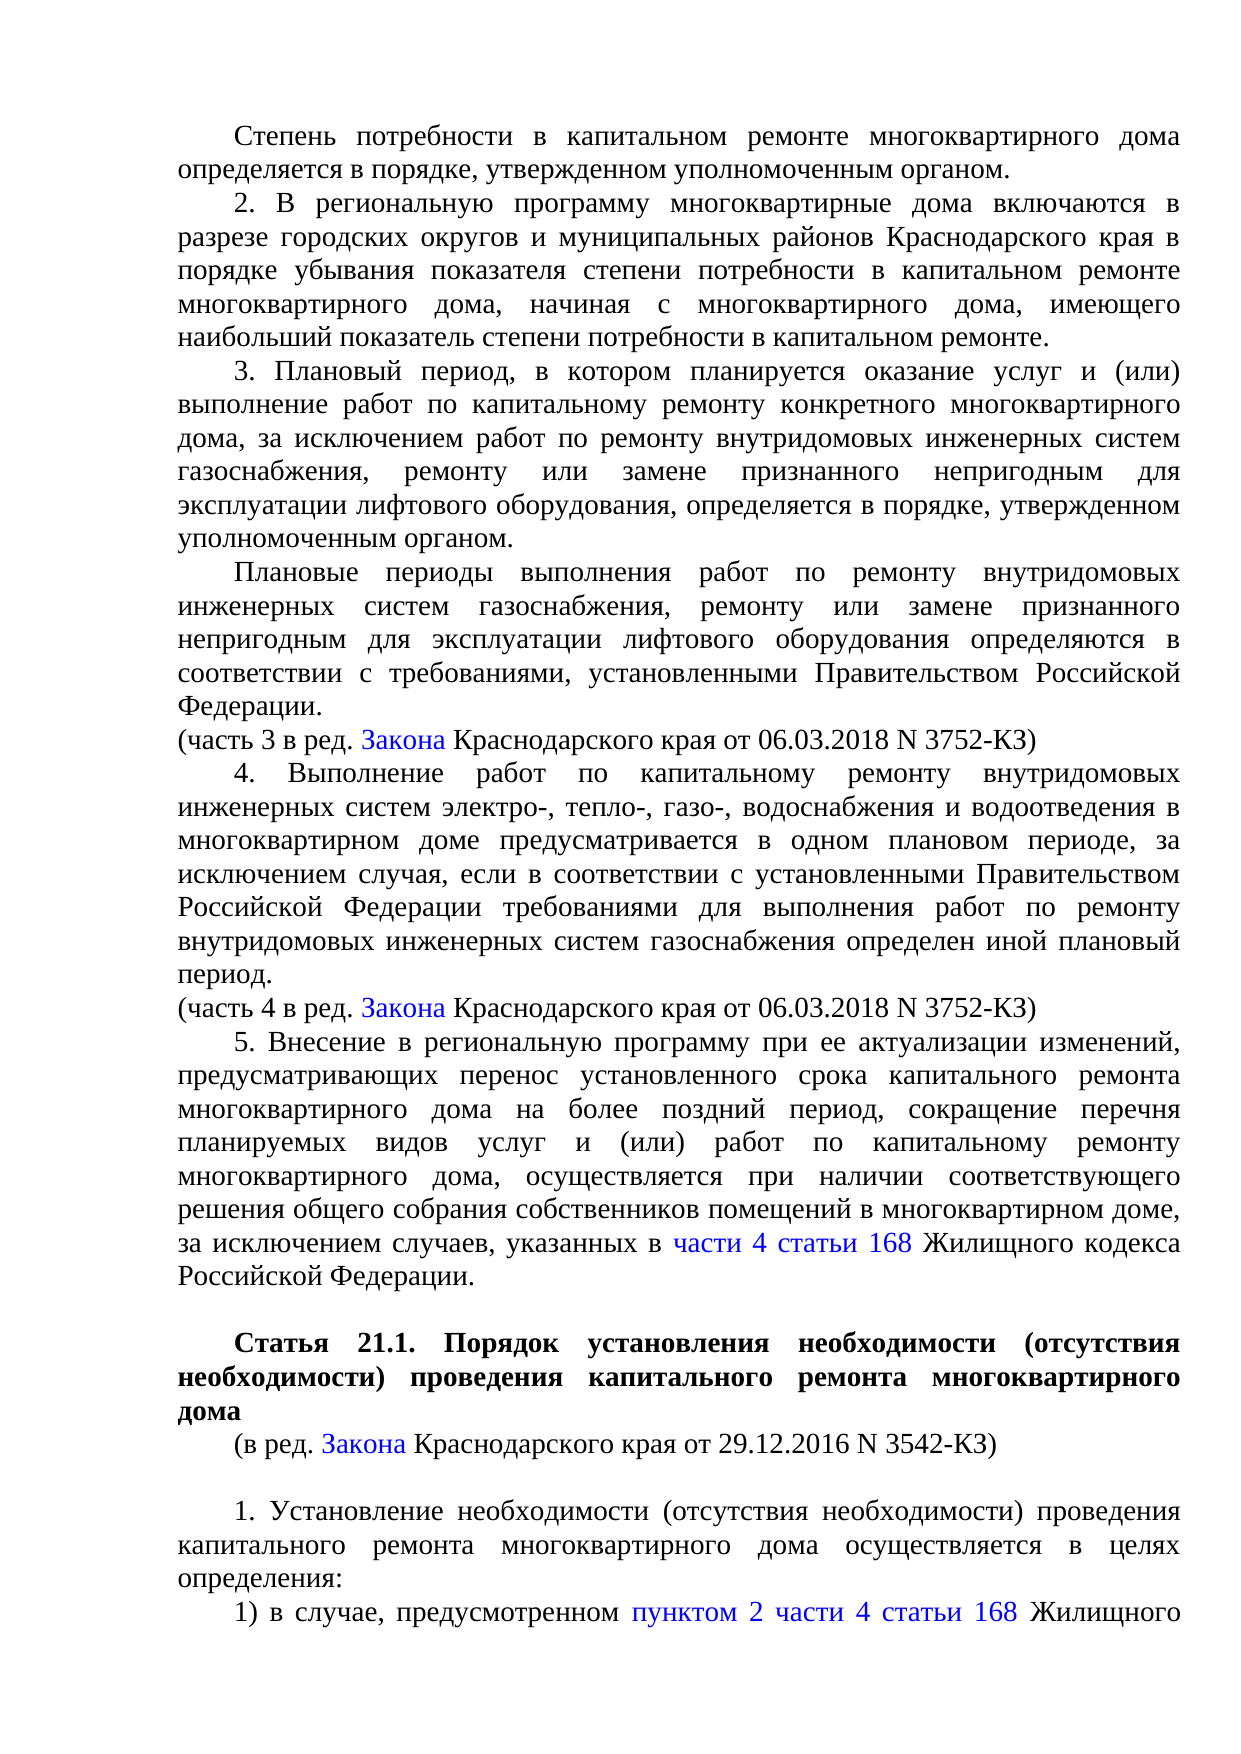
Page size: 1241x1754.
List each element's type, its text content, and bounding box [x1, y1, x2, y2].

text (в ред. Закона Краснодарского края от 29.12.2016 N 3542-КЗ) [177, 1426, 1181, 1460]
text 2. В региональную программу многоквартирные дома включаются в разрезе городских округов и муниципальных районов Краснодарского края в порядке убывания показателя степени потребности в капитальном ремонте многоквартирного дома, начиная с многоквартирного дома, имеющего наибольший показатель степени потребности в капитальном ремонте. [177, 185, 1181, 353]
text (часть 4 в ред. Закона Краснодарского края от 06.03.2018 N 3752-КЗ) [177, 990, 1181, 1024]
text 4. Выполнение работ по капитальному ремонту внутридомовых инженерных систем электро-, тепло-, газо-, водоснабжения и водоотведения в многоквартирном доме предусматривается в одном плановом периоде, за исключением случая, если в соответствии с установленными Правительством Российской Федерации требованиями для выполнения работ по ремонту внутридомовых инженерных систем газоснабжения определен иной плановый период. [177, 755, 1181, 990]
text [177, 1594, 1181, 1627]
text 5. Внесение в региональную программу при ее актуализации изменений, предусматривающих перенос установленного срока капитального ремонта многоквартирного дома на более поздний период, сокращение перечня планируемых видов услуг и (или) работ по капитальному ремонту многоквартирного дома, осуществляется при наличии соответствующего решения общего собрания собственников помещений в многоквартирном доме, за исключением случаев, указанных в части 4 статьи 168 Жилищного кодекса Российской Федерации. [177, 1024, 1181, 1292]
text Степень потребности в капитальном ремонте многоквартирного дома определяется в порядке, утвержденном уполномоченным органом. [177, 118, 1181, 185]
text 1. Установление необходимости (отсутствия необходимости) проведения капитального ремонта многоквартирного дома осуществляется в целях определения: [177, 1493, 1181, 1594]
text (часть 3 в ред. Закона Краснодарского края от 06.03.2018 N 3752-КЗ) [177, 722, 1181, 755]
text Плановые периоды выполнения работ по ремонту внутридомовых инженерных систем газоснабжения, ремонту или замене признанного непригодным для эксплуатации лифтового оборудования определяются в соответствии с требованиями, установленными Правительством Российской Федерации. [177, 554, 1181, 722]
text 3. Плановый период, в котором планируется оказание услуг и (или) выполнение работ по капитальному ремонту конкретного многоквартирного дома, за исключением работ по ремонту внутридомовых инженерных систем газоснабжения, ремонту или замене признанного непригодным для эксплуатации лифтового оборудования, определяется в порядке, утвержденном уполномоченным органом. [177, 353, 1181, 554]
title Статья 21.1. Порядок установления необходимости (отсутствия необходимости) проведения капитального ремонта многоквартирного дома [177, 1326, 1181, 1426]
